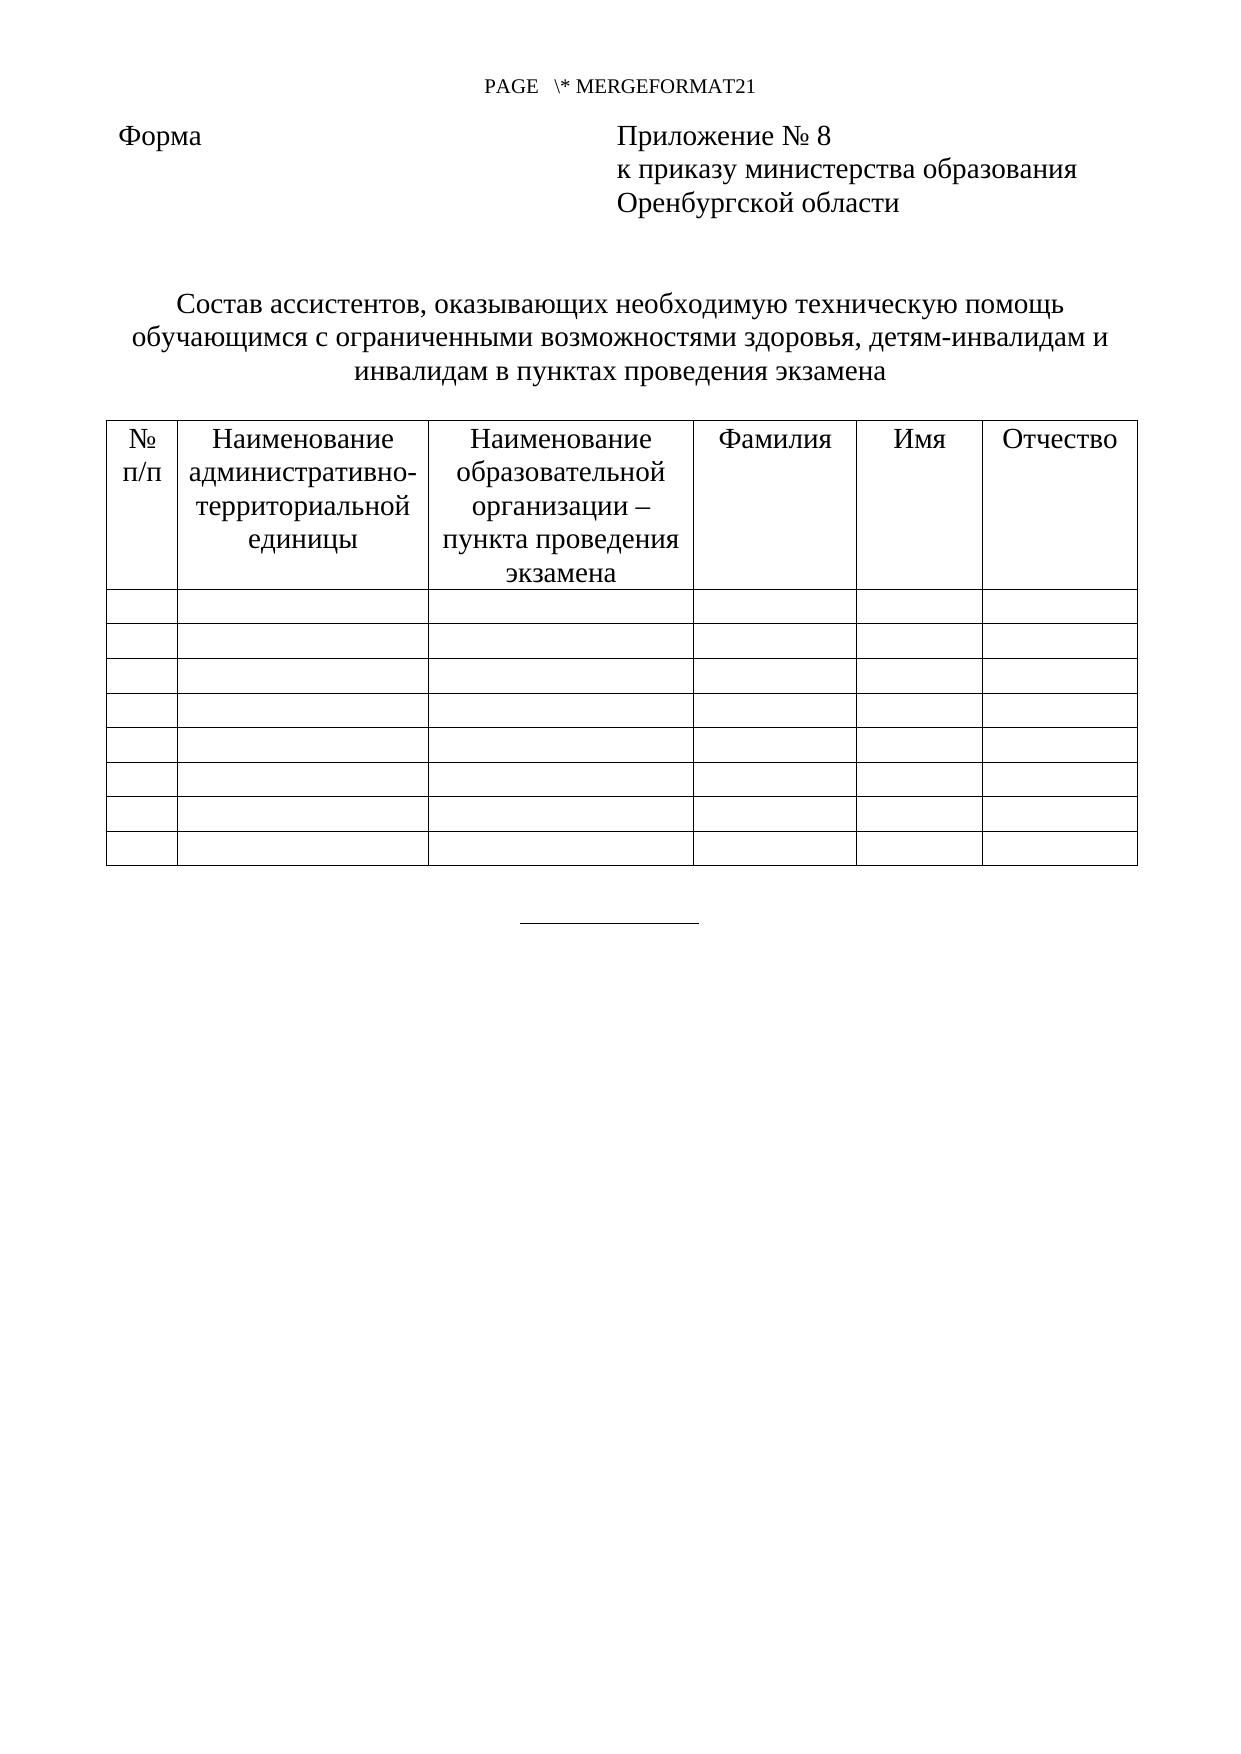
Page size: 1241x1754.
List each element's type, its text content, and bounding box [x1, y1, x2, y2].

table_cell [694, 590, 856, 623]
table_header Форма [107, 118, 605, 252]
table_cell [983, 659, 1137, 692]
table_cell [429, 797, 693, 831]
table_cell [107, 624, 177, 658]
table_cell [429, 832, 693, 865]
table_cell [107, 694, 177, 727]
table_cell [429, 694, 693, 727]
table_cell [983, 832, 1137, 865]
table_cell [178, 832, 428, 865]
table_cell [107, 659, 177, 692]
list Состав ассистентов, оказывающих необходимую техническую помощь обучающимся с ограниченными возможностями здоровья, детям-инвалидам и инвалидам в пунктах проведения экзамена [118, 286, 1122, 386]
table_cell [107, 832, 177, 865]
table_cell [983, 728, 1137, 762]
table_header Наименование административно- территориальной единицы [178, 421, 428, 589]
table_cell [694, 832, 856, 865]
table_cell [107, 728, 177, 762]
table_cell [178, 590, 428, 623]
table_cell [857, 624, 982, 658]
table_header Наименование образовательной организации –пункта проведения экзамена [429, 421, 693, 589]
table_cell [694, 624, 856, 658]
table_cell [107, 763, 177, 796]
table_cell [857, 659, 982, 692]
table_cell [429, 624, 693, 658]
table_cell [429, 659, 693, 692]
table_cell [857, 694, 982, 727]
table_cell [857, 763, 982, 796]
table_cell [178, 624, 428, 658]
table_cell [983, 694, 1137, 727]
table_header № п/п [107, 421, 177, 589]
table_cell [694, 659, 856, 692]
table_cell [694, 694, 856, 727]
table_cell [429, 763, 693, 796]
table_cell [857, 590, 982, 623]
table_cell [178, 728, 428, 762]
table_cell [178, 659, 428, 692]
table_cell [694, 797, 856, 831]
table_cell [857, 728, 982, 762]
table_cell [983, 590, 1137, 623]
table_header Фамилия [694, 421, 856, 589]
table_header Приложение № 8 к приказу министерства образования Оренбургской области [605, 118, 1104, 252]
table_cell [857, 797, 982, 831]
table_cell [983, 797, 1137, 831]
table_cell [694, 763, 856, 796]
table_header Отчество [983, 421, 1137, 589]
table_cell [429, 590, 693, 623]
table_cell [983, 763, 1137, 796]
table_cell [857, 832, 982, 865]
table_cell [107, 590, 177, 623]
table_cell [107, 797, 177, 831]
table_cell [178, 797, 428, 831]
table_cell [694, 728, 856, 762]
table_cell [983, 624, 1137, 658]
table_cell [178, 763, 428, 796]
table_cell [178, 694, 428, 727]
table_header Имя [857, 421, 982, 589]
table_cell [429, 728, 693, 762]
